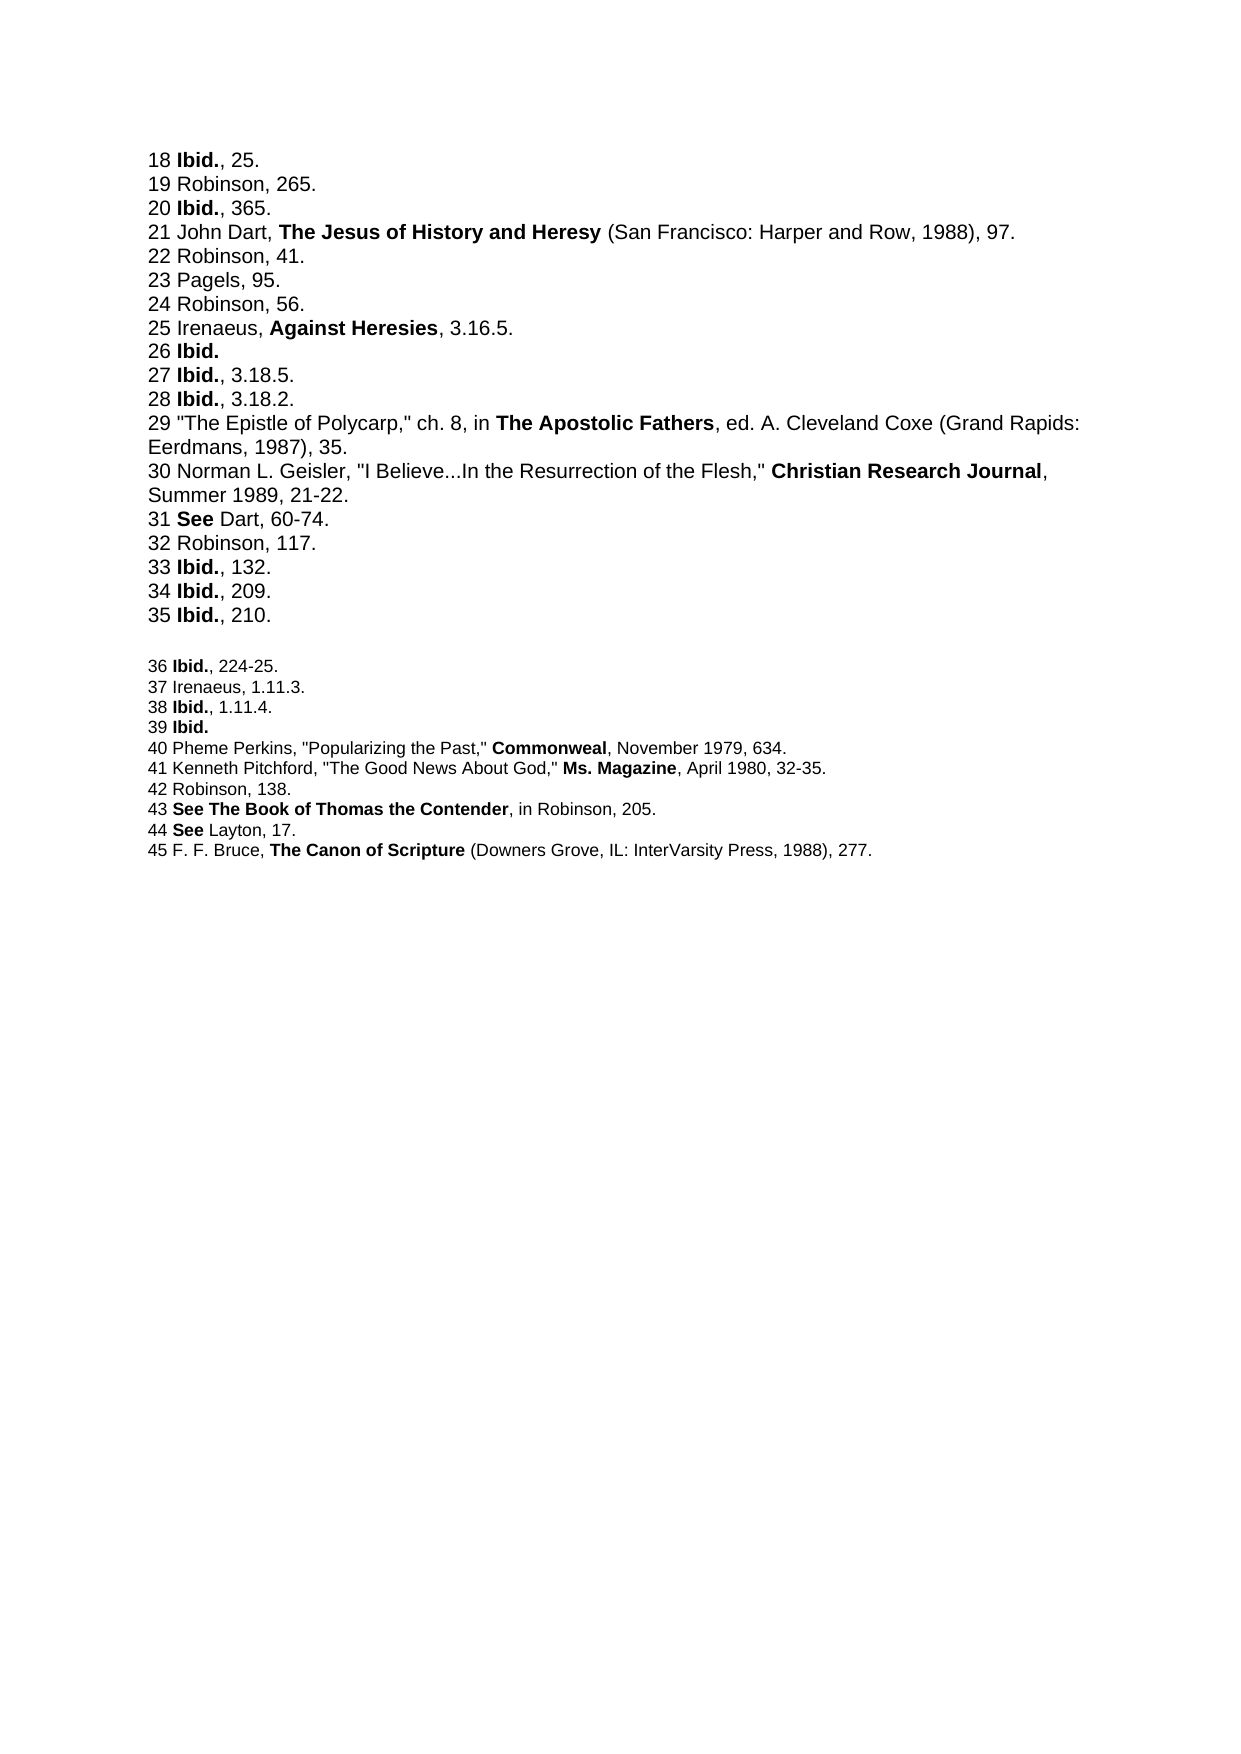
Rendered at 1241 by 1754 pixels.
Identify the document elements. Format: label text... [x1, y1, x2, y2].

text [148, 148, 1093, 627]
text 36 Ibid., 224-25. 37 Irenaeus, 1.11.3. 38 Ibid., 1.11.4. 39 Ibid. 40 Pheme Perkins, "Popularizing the Past," Commonweal, November 1979, 634. 41 Kenneth Pitchford, "The Good News About God," Ms. Magazine, April 1980, 32-35. 42 Robinson, 138. 43 See The Book of Thomas the Contender, in Robinson, 205. 44 See Layton, 17. 45 F. F. Bruce, The Canon of Scripture (Downers Grove, IL: InterVarsity Press, 1988), 277. [148, 656, 1093, 860]
